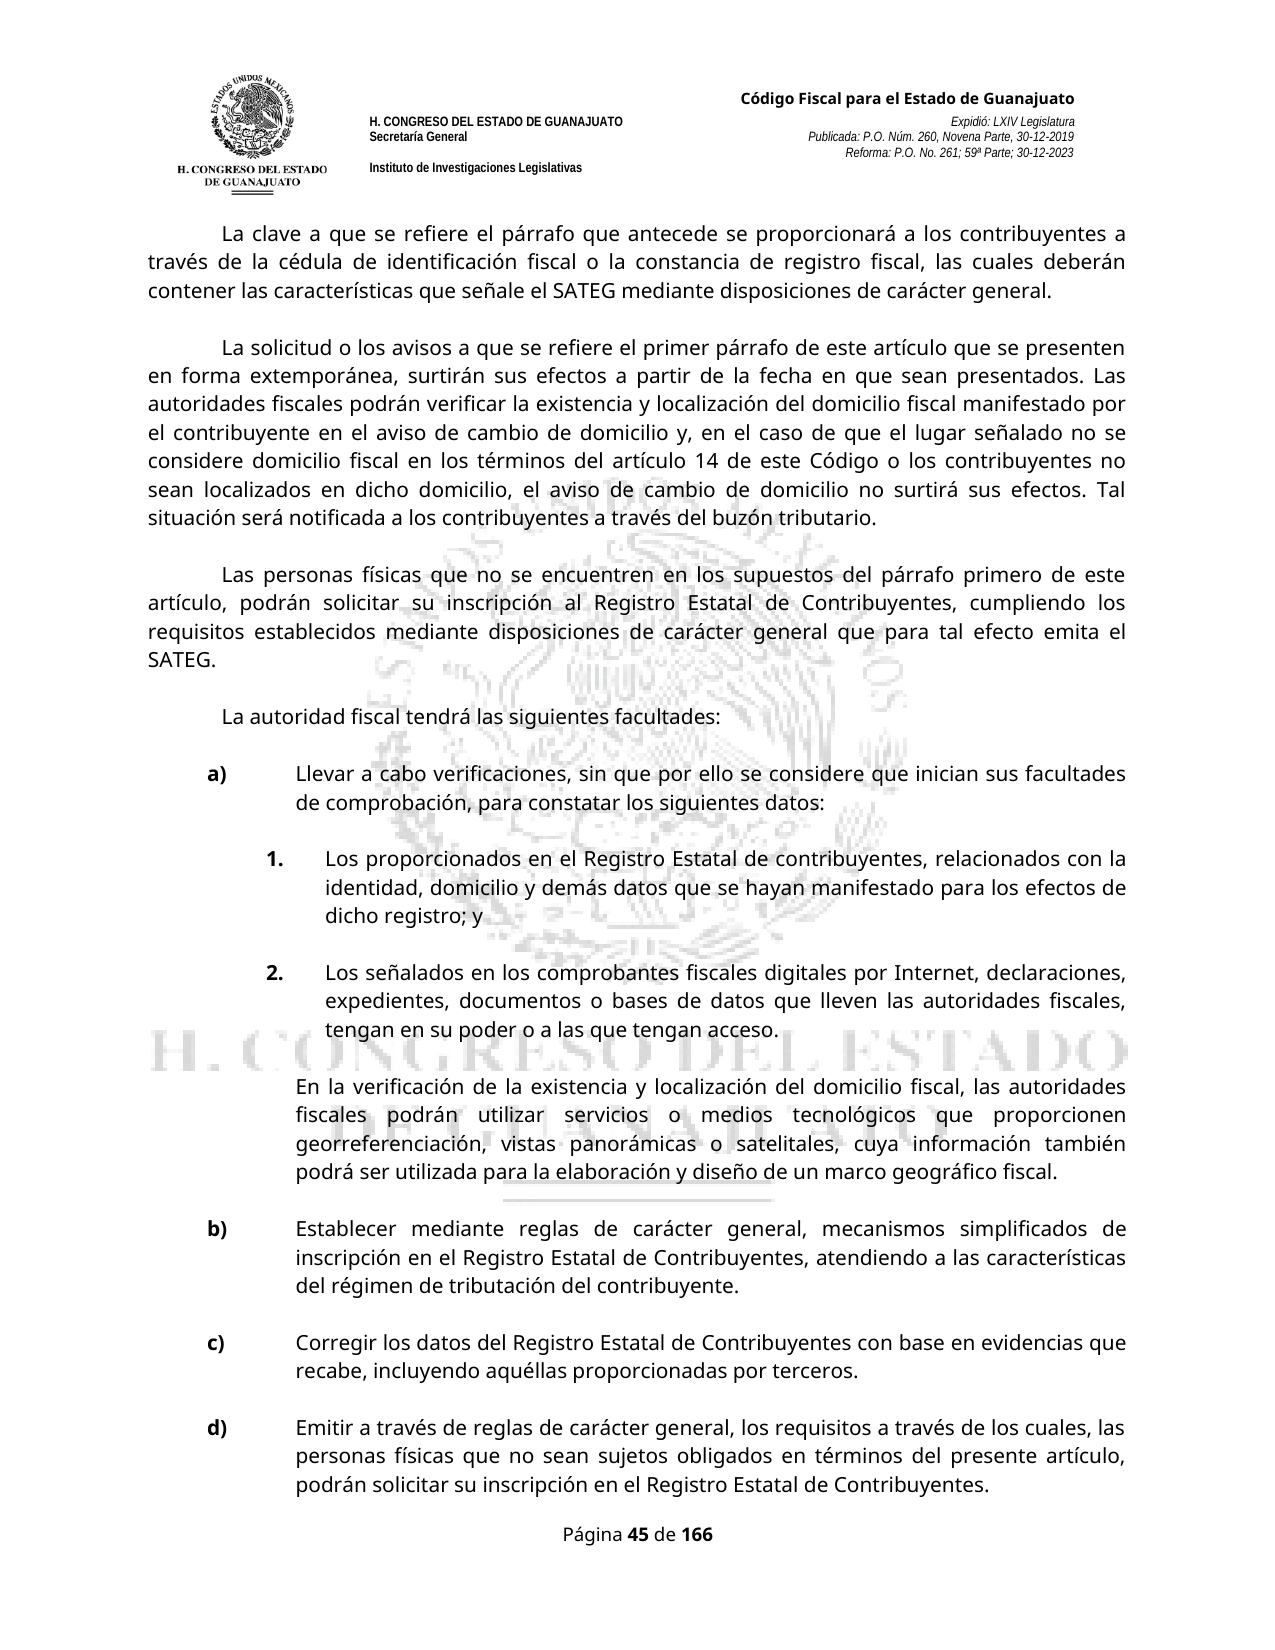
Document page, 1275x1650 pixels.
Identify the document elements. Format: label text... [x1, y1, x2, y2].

text La solicitud o los avisos a que se refiere el primer párrafo de este artículo que se presenten en forma extemporánea, surtirán sus efectos a partir de la fecha en que sean presentados. Las autoridades fiscales podrán verificar la existencia y localización del domicilio fiscal manifestado por el contribuyente en el aviso de cambio de domicilio y, en el caso de que el lugar señalado no se considere domicilio fiscal en los términos del artículo 14 de este Código o los contribuyentes no sean localizados en dicho domicilio, el aviso de cambio de domicilio no surtirá sus efectos. Tal situación será notificada a los contribuyentes a través del buzón tributario. [148, 333, 1127, 532]
text La autoridad fiscal tendrá las siguientes facultades: [221, 702, 1127, 731]
list Corregir los datos del Registro Estatal de Contribuyentes con base en evidencias que recabe, incluyendo aquéllas proporcionadas por terceros. [207, 1328, 1127, 1385]
list Establecer mediante reglas de carácter general, mecanismos simplificados de inscripción en el Registro Estatal de Contribuyentes, atendiendo a las características del régimen de tributación del contribuyente. [207, 1214, 1127, 1299]
list Llevar a cabo verificaciones, sin que por ello se considere que inician sus facultades de comprobación, para constatar los siguientes datos: [207, 759, 1127, 816]
picture [177, 75, 327, 201]
list Los señalados en los comprobantes fiscales digitales por Internet, declaraciones, expedientes, documentos o bases de datos que lleven las autoridades fiscales, tengan en su poder o a las que tengan acceso. [266, 958, 1127, 1043]
list Emitir a través de reglas de carácter general, los requisitos a través de los cuales, las personas físicas que no sean sujetos obligados en términos del presente artículo, podrán solicitar su inscripción en el Registro Estatal de Contribuyentes. [207, 1413, 1127, 1498]
text En la verificación de la existencia y localización del domicilio fiscal, las autoridades fiscales podrán utilizar servicios o medios tecnológicos que proporcionen georreferenciación, vistas panorámicas o satelitales, cuya información también podrá ser utilizada para la elaboración y diseño de un marco geográfico fiscal. [295, 1072, 1127, 1186]
text Las personas físicas que no se encuentren en los supuestos del párrafo primero de este artículo, podrán solicitar su inscripción al Registro Estatal de Contribuyentes, cumpliendo los requisitos establecidos mediante disposiciones de carácter general que para tal efecto emita el SATEG. [148, 560, 1127, 674]
list Los proporcionados en el Registro Estatal de contribuyentes, relacionados con la identidad, domicilio y demás datos que se hayan manifestado para los efectos de dicho registro; y [266, 844, 1127, 930]
text La clave a que se refiere el párrafo que antecede se proporcionará a los contribuyentes a través de la cédula de identificación fiscal o la constancia de registro fiscal, las cuales deberán contener las características que señale el SATEG mediante disposiciones de carácter general. [148, 219, 1127, 304]
